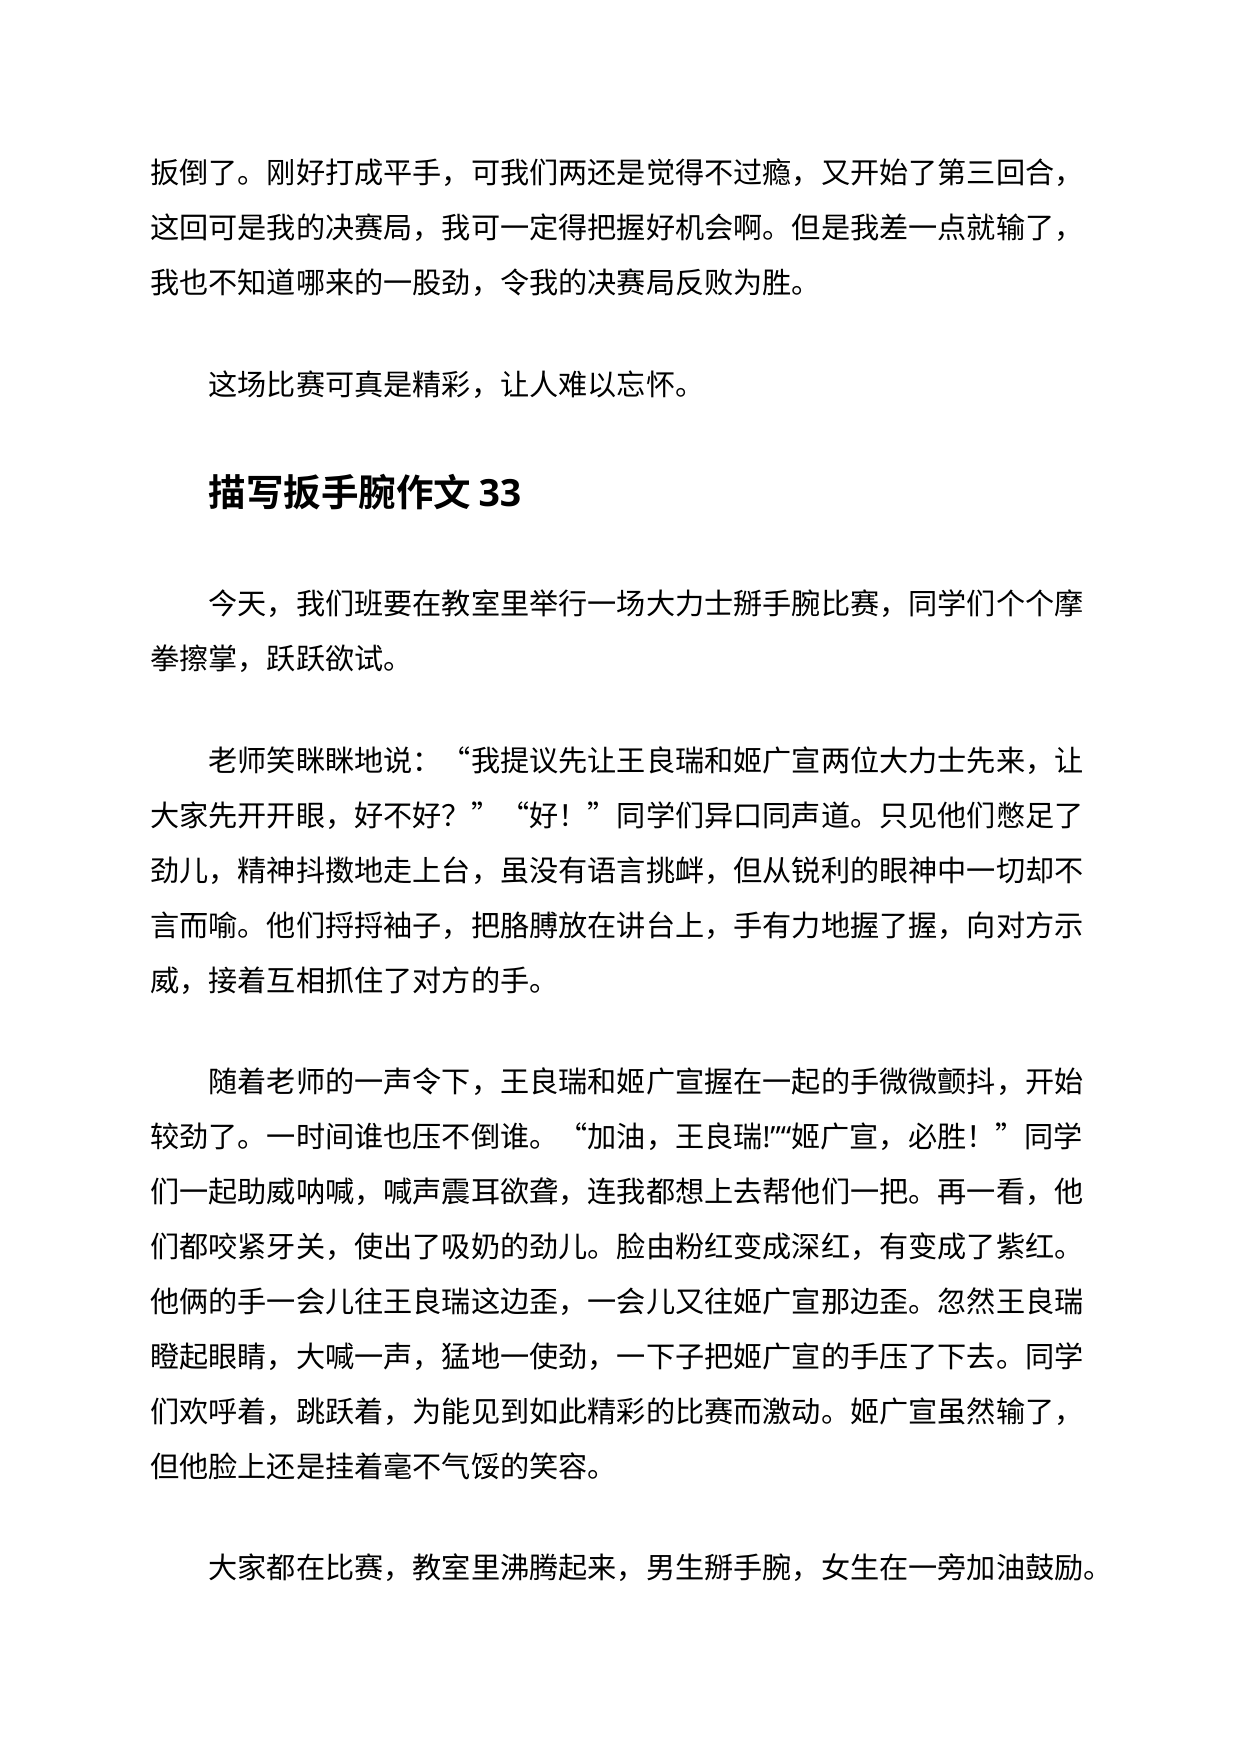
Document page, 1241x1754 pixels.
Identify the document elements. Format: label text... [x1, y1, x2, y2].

text 描写扳手腕作文33 [150, 463, 1090, 518]
text 今天，我们班要在教室里举行一场大力士掰手腕比赛，同学们个个摩拳擦掌，跃跃欲试。 [150, 581, 1090, 678]
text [150, 1545, 1090, 1587]
text 随着老师的一声令下，王良瑞和姬广宣握在一起的手微微颤抖，开始较劲了。一时间谁也压不倒谁。“加油，王良瑞!”“姬广宣，必胜！”同学们一起助威呐喊，喊声震耳欲聋，连我都想上去帮他们一把。再一看，他们都咬紧牙关，使出了吸奶的劲儿。脸由粉红变成深红，有变成了紫红。他俩的手一会儿往王良瑞这边歪，一会儿又往姬广宣那边歪。忽然王良瑞瞪起眼睛，大喊一声，猛地一使劲，一下子把姬广宣的手压了下去。同学们欢呼着，跳跃着，为能见到如此精彩的比赛而激动。姬广宣虽然输了，但他脸上还是挂着毫不气馁的笑容。 [150, 1059, 1090, 1486]
text 老师笑眯眯地说：“我提议先让王良瑞和姬广宣两位大力士先来，让大家先开开眼，好不好？”“好！”同学们异口同声道。只见他们憋足了劲儿，精神抖擞地走上台，虽没有语言挑衅，但从锐利的眼神中一切却不言而喻。他们捋捋袖子，把胳膊放在讲台上，手有力地握了握，向对方示威，接着互相抓住了对方的手。 [150, 738, 1090, 999]
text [150, 150, 1090, 302]
text 这场比赛可真是精彩，让人难以忘怀。 [150, 362, 1090, 404]
